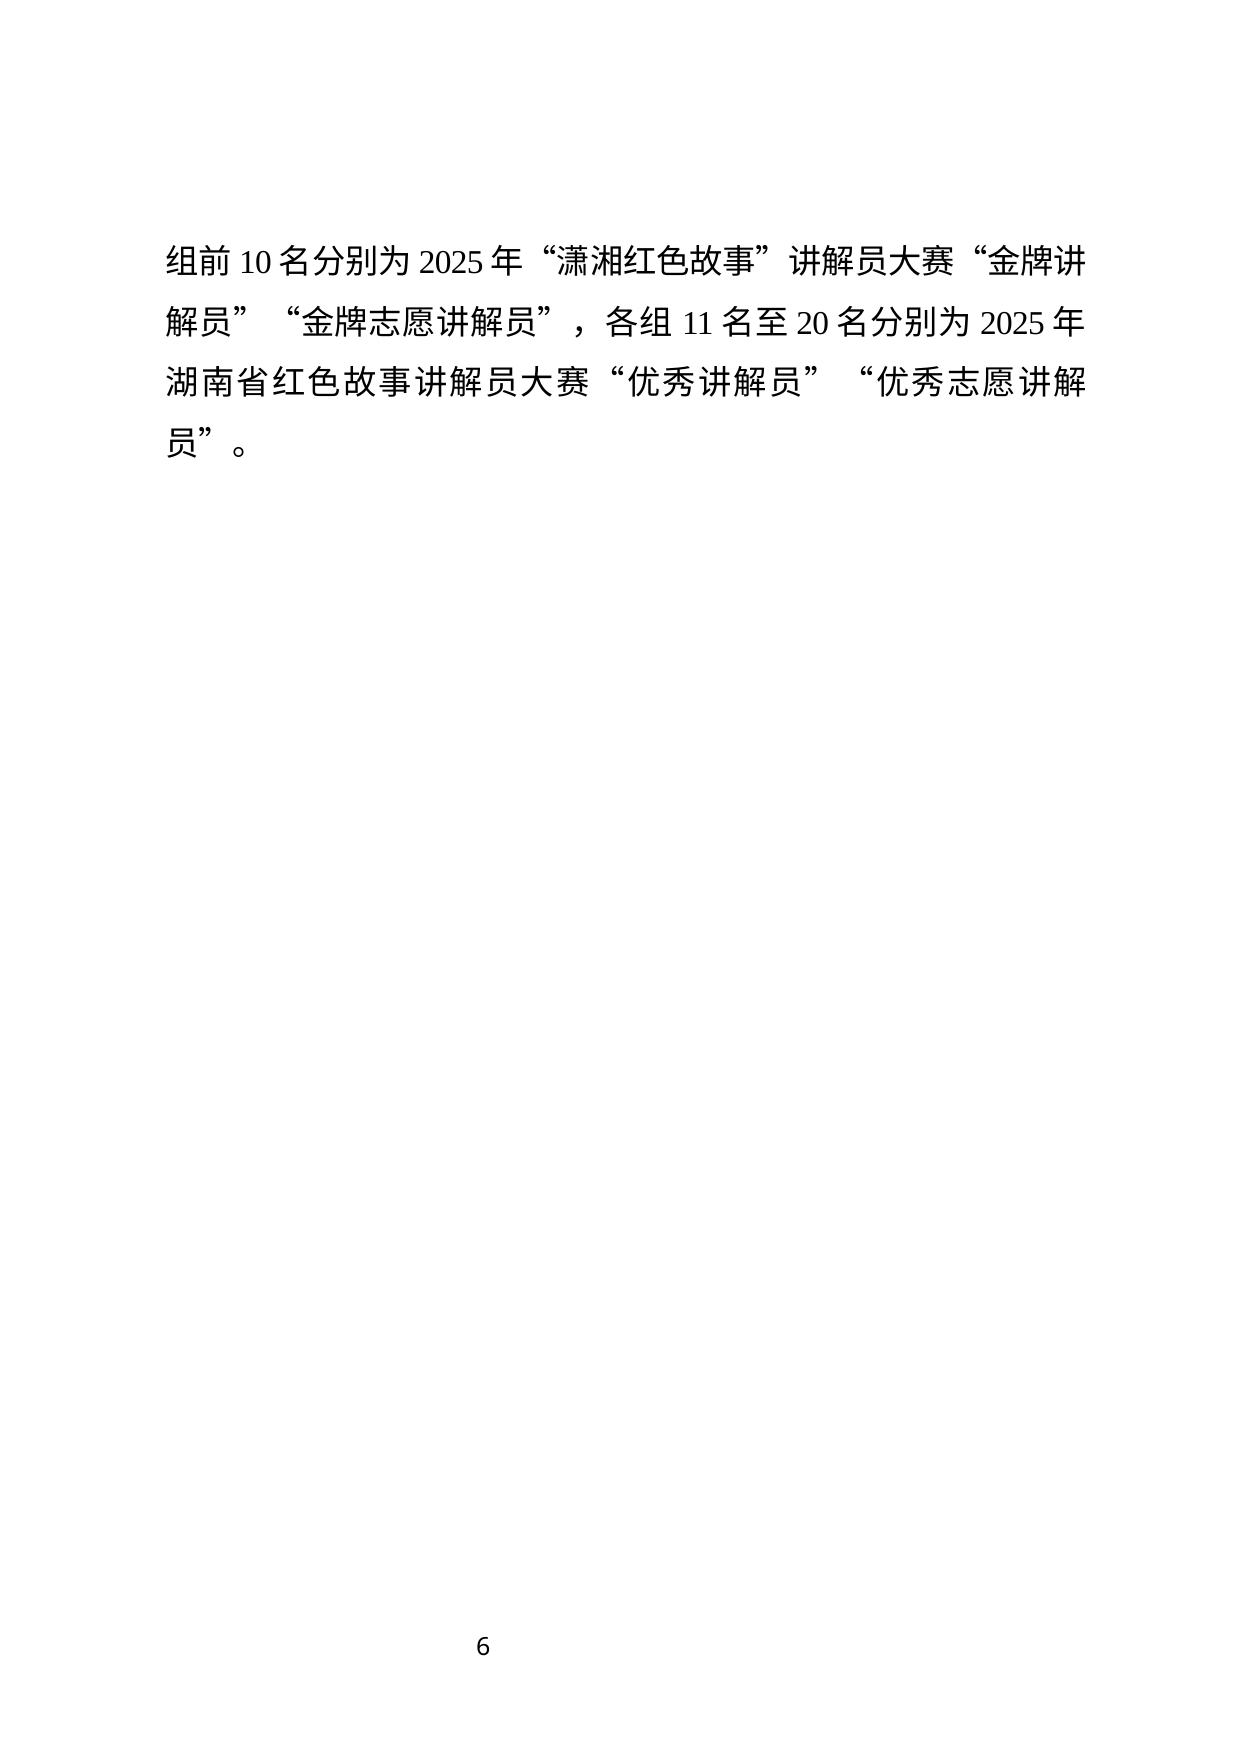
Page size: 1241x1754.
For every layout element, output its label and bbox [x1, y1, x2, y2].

text [165, 226, 1087, 467]
